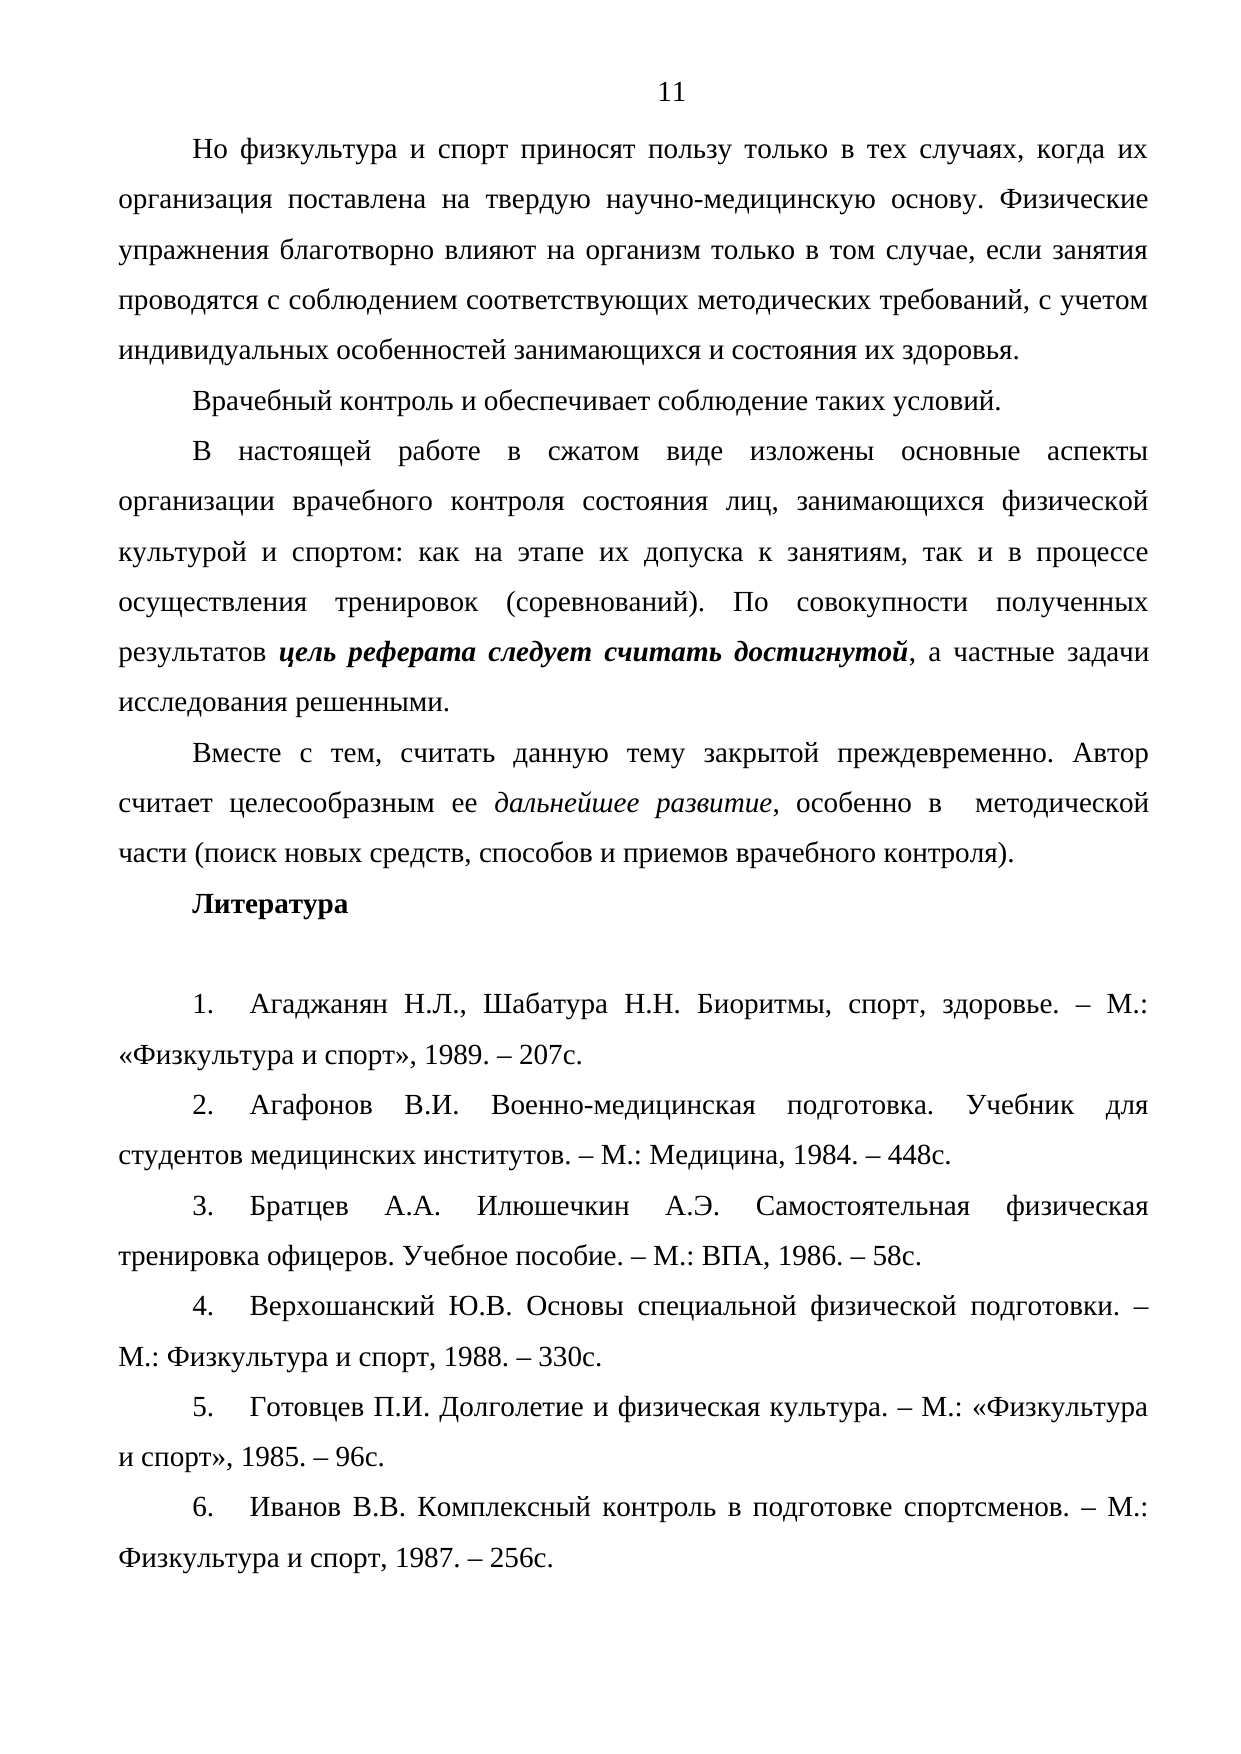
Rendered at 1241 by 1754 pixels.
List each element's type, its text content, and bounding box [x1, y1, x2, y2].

list Готовцев П.И. Долголетие и физическая культура. – М.: «Физкультура и спорт», 1985. – 96с. [118, 1389, 1149, 1473]
list Агафонов В.И. Военно-медицинская подготовка. Учебник для студентов медицинских институтов. – М.: Медицина, 1984. – 448с. [118, 1087, 1149, 1171]
list Верхошанский Ю.В. Основы специальной физической подготовки. – М.: Физкультура и спорт, 1988. – 330с. [118, 1288, 1149, 1372]
text Вместе с тем, считать данную тему закрытой преждевременно. Автор считает целесообразным ее дальнейшее развитие, особенно в методической части (поиск новых средств, способов и приемов врачебного контроля). [118, 735, 1149, 869]
list Иванов В.В. Комплексный контроль в подготовке спортсменов. – М.: Физкультура и спорт, 1987. – 256с. [118, 1489, 1149, 1573]
text Но физкультура и спорт приносят пользу только в тех случаях, когда их организация поставлена на твердую научно-медицинскую основу. Физические упражнения благотворно влияют на организм только в том случае, если занятия проводятся с соблюдением соответствующих методических требований, с учетом индивидуальных особенностей занимающихся и состояния их здоровья. [118, 131, 1149, 366]
subtitle Литература [118, 886, 1149, 919]
text Врачебный контроль и обеспечивает соблюдение таких условий. [118, 383, 1149, 416]
list Братцев А.А. Илюшечкин А.Э. Самостоятельная физическая тренировка офицеров. Учебное пособие. – М.: ВПА, 1986. – 58с. [118, 1188, 1149, 1272]
text В настоящей работе в сжатом виде изложены основные аспекты организации врачебного контроля состояния лиц, занимающихся физической культурой и спортом: как на этапе их допуска к занятиям, так и в процессе осуществления тренировок (соревнований). По совокупности полученных результатов цель реферата следует считать достигнутой, а частные задачи исследования решенными. [118, 433, 1149, 718]
list Агаджанян Н.Л., Шабатура Н.Н. Биоритмы, спорт, здоровье. – М.: «Физкультура и спорт», 1989. – 207с. [118, 986, 1149, 1070]
